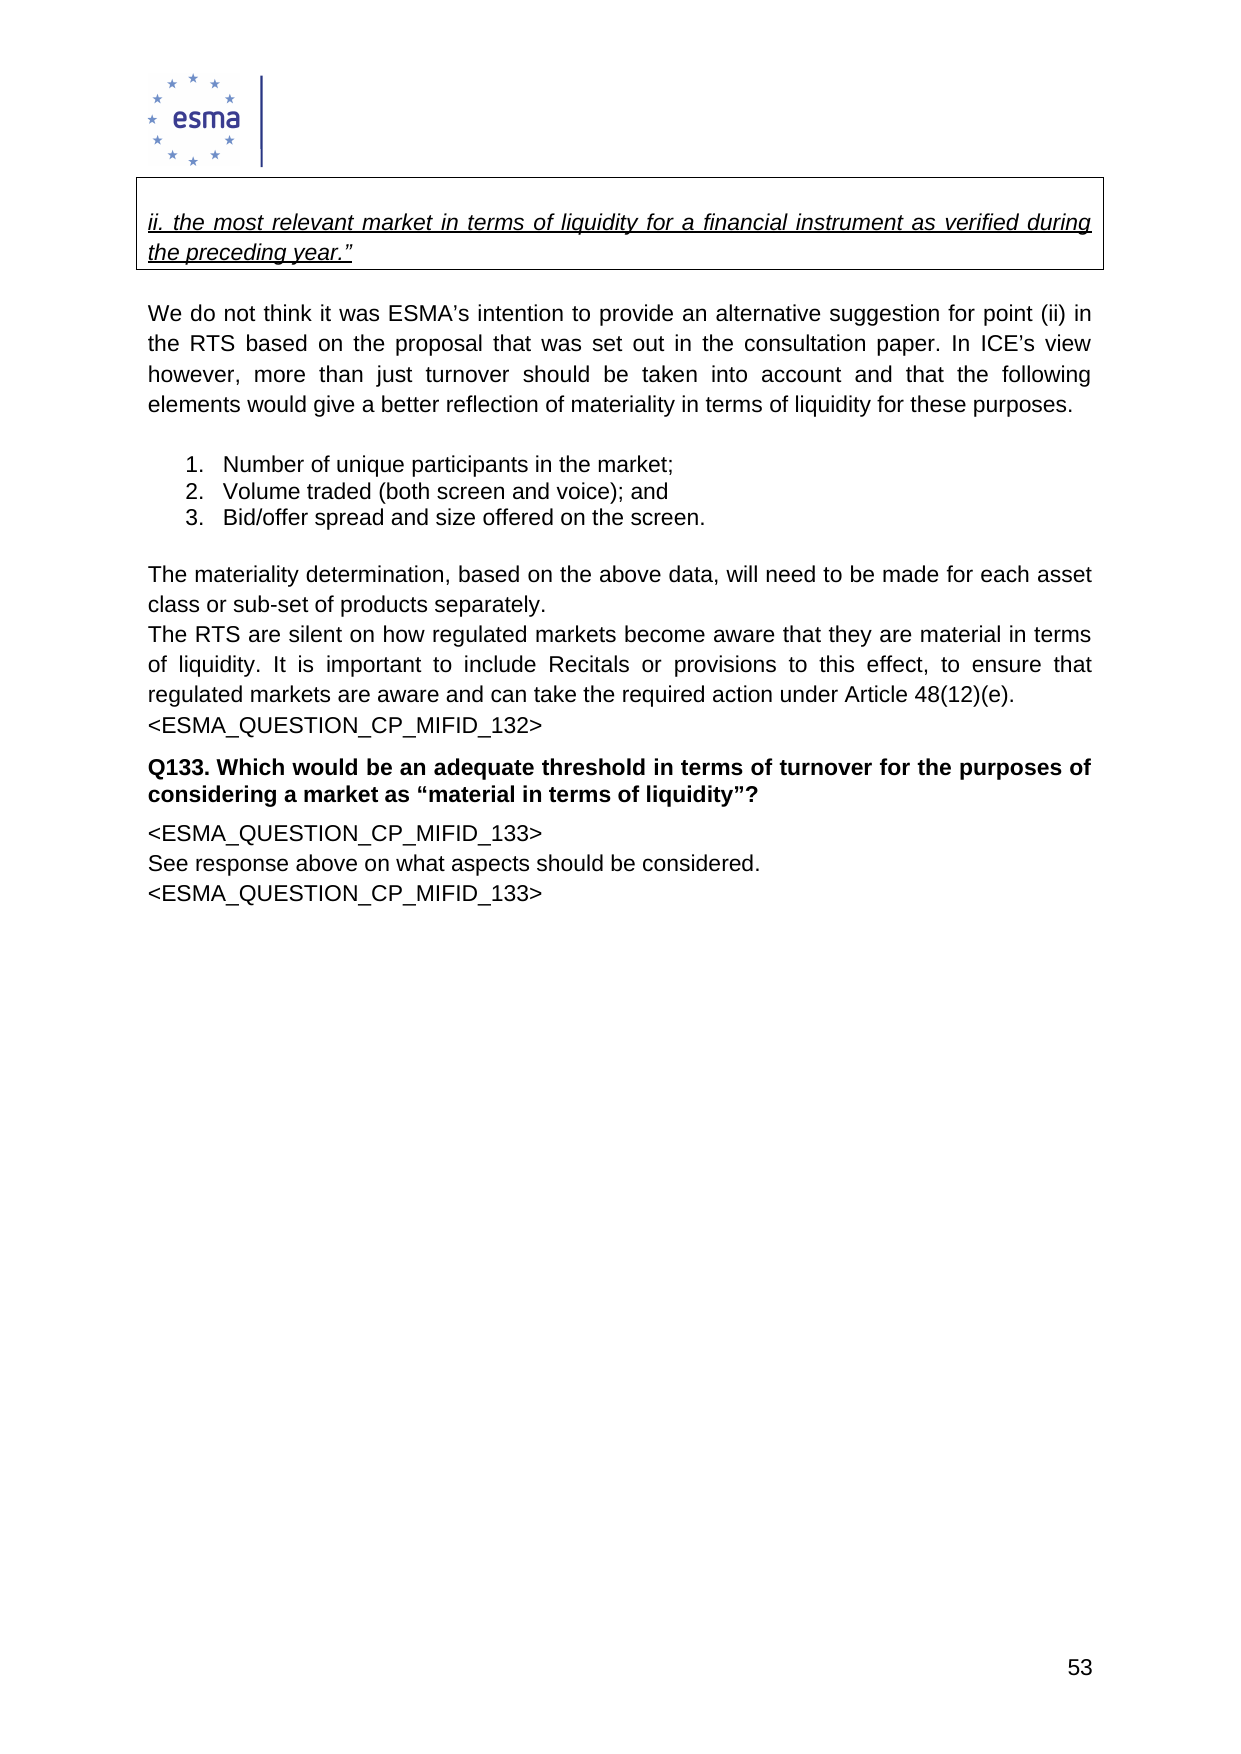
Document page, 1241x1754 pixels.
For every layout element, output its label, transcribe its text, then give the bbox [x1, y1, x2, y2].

picture [147, 73, 240, 166]
text Which would be an adequate threshold in terms of turnover for the purposes of considering a market as “material in terms of liquidity”? [148, 754, 1093, 807]
text <ESMA_QUESTION_CP_MIFID_132> [148, 712, 1093, 738]
list Volume traded (both screen and voice); and [185, 478, 1093, 504]
list Number of unique participants in the market; [185, 451, 1093, 478]
text <ESMA_QUESTION_CP_MIFID_133> [148, 880, 1093, 906]
text See response above on what aspects should be considered. [148, 850, 1093, 876]
text The RTS are silent on how regulated markets become aware that they are material in terms of liquidity. It is important to include Recitals or provisions to this effect, to ensure that regulated markets are aware and can take the required action under Article 48(12)(e). [148, 621, 1093, 708]
text <ESMA_QUESTION_CP_MIFID_133> [148, 819, 1093, 846]
list Bid/offer spread and size offered on the screen. [185, 504, 1093, 530]
text We do not think it was ESMA’s intention to provide an alternative suggestion for point (ii) in the RTS based on the proposal that was set out in the consultation paper. In ICE’s view however, more than just turnover should be taken into account and that the following elements would give a better reflection of materiality in terms of liquidity for these purposes. [148, 300, 1093, 417]
text The materiality determination, based on the above data, will need to be made for each asset class or sub-set of products separately. [148, 561, 1093, 617]
